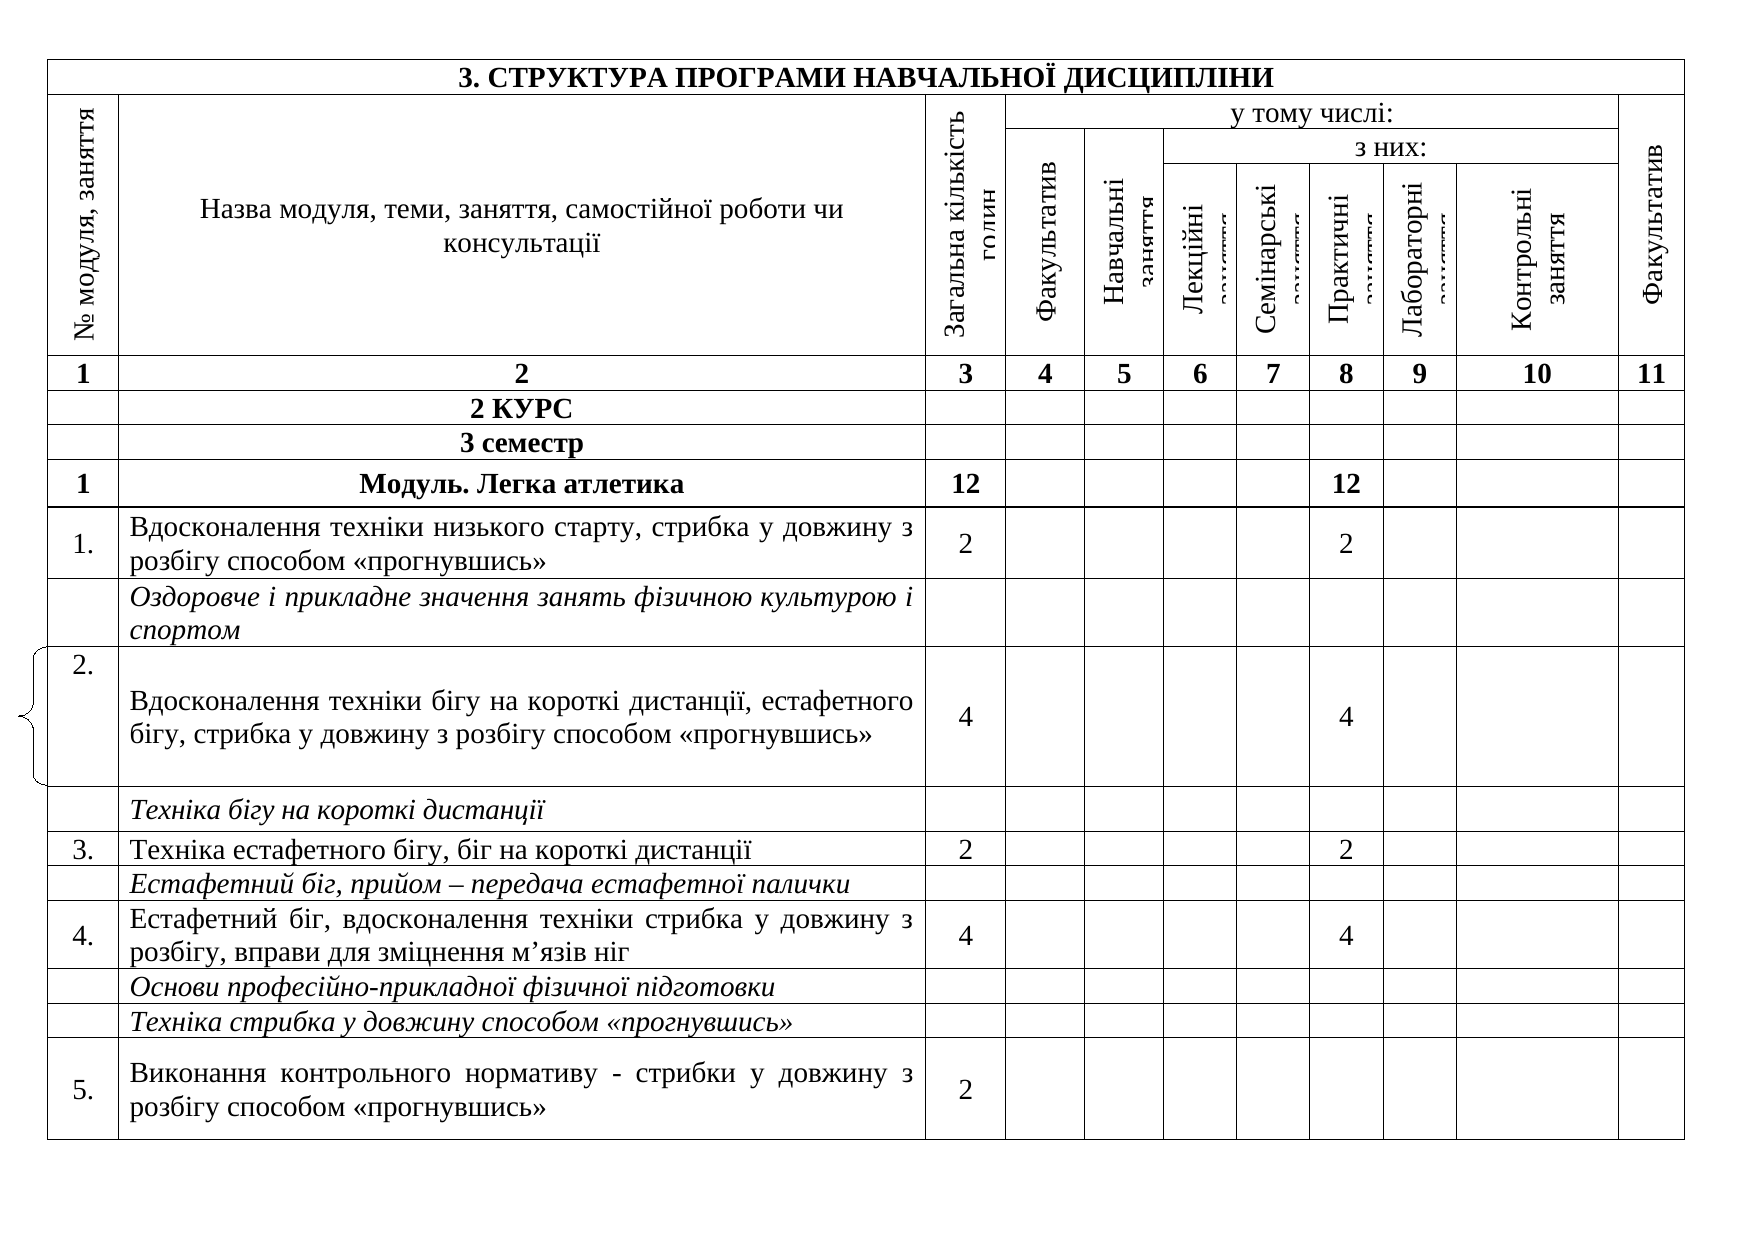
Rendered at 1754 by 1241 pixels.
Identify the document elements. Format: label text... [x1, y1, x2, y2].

table_cell [1384, 832, 1456, 865]
table_cell [1164, 832, 1236, 865]
table_cell [1384, 1038, 1456, 1139]
table_cell [1457, 647, 1618, 786]
table_cell 8 [1310, 356, 1383, 390]
table_cell Оздоровче і прикладне значення занять фізичною культурою і спортом [119, 579, 925, 646]
table_cell [1237, 391, 1309, 424]
table_cell [1164, 969, 1236, 1003]
table_cell [1085, 391, 1163, 424]
table_cell [1164, 1038, 1236, 1139]
table_cell 12 [926, 460, 1005, 506]
table_cell [1237, 866, 1309, 900]
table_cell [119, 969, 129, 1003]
table_cell [1384, 787, 1456, 831]
table_cell [1164, 647, 1236, 786]
table_cell [1619, 425, 1684, 459]
table_cell [1006, 391, 1084, 424]
table_cell [1384, 508, 1456, 578]
table_cell [1237, 508, 1309, 578]
table_cell [1085, 832, 1163, 865]
table_cell 11 [1619, 356, 1684, 390]
table_cell [1237, 832, 1309, 865]
table_cell [1457, 1038, 1618, 1139]
table_cell 2 [926, 832, 1005, 865]
table_cell [1006, 969, 1084, 1003]
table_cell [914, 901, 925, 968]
table_cell [1619, 1038, 1684, 1139]
table_cell [1006, 866, 1084, 900]
table_cell [1457, 508, 1618, 578]
table_cell [1619, 579, 1684, 646]
table_cell [1164, 1004, 1236, 1037]
table_cell 1 [48, 356, 118, 390]
table_cell [1457, 866, 1618, 900]
table_cell 3. [48, 832, 118, 865]
table_cell [1006, 901, 1084, 968]
table_cell 2 [926, 508, 1005, 578]
table_cell [1619, 866, 1684, 900]
table_cell 2. [48, 647, 118, 786]
table_cell 2 [119, 356, 925, 390]
table_cell 4. [48, 901, 118, 968]
table_cell [926, 391, 1005, 424]
table_cell [1085, 460, 1163, 506]
table_cell [1384, 866, 1456, 900]
table_cell [1237, 901, 1309, 968]
table_cell [1310, 425, 1383, 459]
table_cell [1085, 787, 1163, 831]
table_cell 4 [1310, 901, 1383, 968]
table_cell Модуль. Легка атлетика [119, 460, 925, 506]
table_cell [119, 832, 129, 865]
table_cell Назва модуля, теми, заняття, самостійної роботи чи консультації [119, 95, 925, 355]
table_cell [1006, 425, 1084, 459]
table_cell 4 [1006, 356, 1084, 390]
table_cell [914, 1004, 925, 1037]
table_cell Навчальні заняття [1085, 129, 1163, 355]
table_cell [1310, 1038, 1383, 1139]
table_cell [1384, 1004, 1456, 1037]
table_cell [1619, 901, 1684, 968]
table_cell [1164, 866, 1236, 900]
table_cell 7 [1237, 356, 1309, 390]
table_cell [1006, 832, 1084, 865]
table_cell 9 [1384, 356, 1456, 390]
table_cell [1237, 969, 1309, 1003]
table_cell з них: [1164, 129, 1618, 163]
table_cell [1457, 969, 1618, 1003]
table_cell 5. [48, 1038, 118, 1139]
table_cell [1237, 647, 1309, 786]
table_cell [1457, 579, 1618, 646]
table_cell [1619, 1004, 1684, 1037]
table_cell [1237, 460, 1309, 506]
table_cell [1237, 787, 1309, 831]
table_cell [48, 787, 118, 831]
table_cell [926, 969, 1005, 1003]
table_cell [1310, 579, 1383, 646]
table_cell [1384, 460, 1456, 506]
table_cell 12 [1310, 460, 1383, 506]
table_cell Вдосконалення техніки низького старту, стрибка у довжину з розбігу способом «прогнувшись» [119, 508, 925, 578]
table_cell 4 [1310, 647, 1383, 786]
table_cell [1085, 647, 1163, 786]
table_cell [1457, 787, 1618, 831]
table_cell [926, 1004, 1005, 1037]
table_cell Лабораторні заняття [1384, 164, 1456, 355]
table_cell [1619, 460, 1684, 506]
table_cell 5 [1085, 356, 1163, 390]
table_cell [1384, 579, 1456, 646]
table_cell [926, 866, 1005, 900]
table_cell [1384, 901, 1456, 968]
table_cell [1457, 391, 1618, 424]
table_cell [1619, 647, 1684, 786]
table_cell [1006, 787, 1084, 831]
table_cell [48, 866, 118, 900]
table_cell [1237, 425, 1309, 459]
table_cell [1085, 969, 1163, 1003]
table_cell [1310, 787, 1383, 831]
table_cell 2 [1310, 508, 1383, 578]
table_cell [926, 579, 1005, 646]
table_cell Практичні заняття [1310, 164, 1383, 355]
table_cell [48, 1004, 118, 1037]
table_cell [1384, 969, 1456, 1003]
table_cell [1085, 508, 1163, 578]
table_cell № модуля, заняття [48, 95, 118, 355]
table_cell Контрольні заняття [1457, 164, 1618, 355]
table_cell [1164, 901, 1236, 968]
table_cell 2 [1310, 832, 1383, 865]
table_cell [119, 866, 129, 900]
table_cell [1384, 391, 1456, 424]
table_cell 4 [926, 647, 1005, 786]
table_cell [1457, 901, 1618, 968]
table_cell [1164, 508, 1236, 578]
table_cell [1085, 1038, 1163, 1139]
table_cell Лекційні заняття [1164, 164, 1236, 355]
table_cell [1384, 425, 1456, 459]
table_cell [1164, 391, 1236, 424]
table_cell [48, 391, 118, 424]
table_cell [1237, 1038, 1309, 1139]
table_cell [1619, 969, 1684, 1003]
table_cell [1085, 866, 1163, 900]
table_cell Вдосконалення техніки бігу на короткі дистанції, естафетного бігу, стрибка у довжину з розбігу способом «прогнувшись» [119, 647, 925, 786]
table_cell [1164, 425, 1236, 459]
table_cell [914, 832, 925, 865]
table_cell 4 [926, 901, 1005, 968]
table_cell Факультатив [1619, 95, 1684, 355]
table_cell [1006, 508, 1084, 578]
table_cell [48, 969, 118, 1003]
table_cell [1310, 1004, 1383, 1037]
table_header 3. Структура програми навчальної дисципліни [48, 60, 1684, 94]
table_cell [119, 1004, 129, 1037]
table_cell [1237, 1004, 1309, 1037]
table_cell [1619, 832, 1684, 865]
table_cell [926, 787, 1005, 831]
table_cell [1085, 1004, 1163, 1037]
table_cell [1457, 832, 1618, 865]
table_cell [1164, 460, 1236, 506]
table_cell [1457, 425, 1618, 459]
table_cell 3 [926, 356, 1005, 390]
table_cell Факультатив [1006, 129, 1084, 355]
table_cell Виконання контрольного нормативу - стрибки у довжину з розбігу способом «прогнувшись» [119, 1038, 925, 1139]
table_cell у тому числі: [1006, 95, 1618, 128]
table_cell 2 [926, 1038, 1005, 1139]
table_cell 1 [48, 460, 118, 506]
table_cell 10 [1457, 356, 1618, 390]
table_cell [48, 425, 118, 459]
table_cell [1085, 579, 1163, 646]
table_cell [1006, 579, 1084, 646]
table_cell [48, 579, 118, 646]
table_cell [1310, 391, 1383, 424]
table_cell [1619, 508, 1684, 578]
table_cell [1006, 1038, 1084, 1139]
table_cell 2 КУРС [119, 391, 925, 424]
table_cell [1006, 647, 1084, 786]
table_cell [1619, 391, 1684, 424]
table_cell [1457, 1004, 1618, 1037]
table_cell Загальна кількість годин [926, 95, 1005, 355]
table_cell [1310, 866, 1383, 900]
table_cell 3 семестр [119, 425, 925, 459]
table_cell [1310, 969, 1383, 1003]
table_cell [1085, 901, 1163, 968]
table_cell Семінарські заняття [1237, 164, 1309, 355]
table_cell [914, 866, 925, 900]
table_cell 6 [1164, 356, 1236, 390]
table_cell 1. [48, 508, 118, 578]
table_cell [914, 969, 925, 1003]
table_cell [1457, 460, 1618, 506]
table_cell [1237, 579, 1309, 646]
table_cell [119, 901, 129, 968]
table_cell [1085, 425, 1163, 459]
table_cell [1006, 1004, 1084, 1037]
table_cell [1619, 787, 1684, 831]
table_cell Техніка бігу на короткі дистанції [119, 787, 925, 831]
table_cell [1006, 460, 1084, 506]
table_cell [1164, 579, 1236, 646]
table_cell [926, 425, 1005, 459]
table_cell [1384, 647, 1456, 786]
table_cell [1164, 787, 1236, 831]
